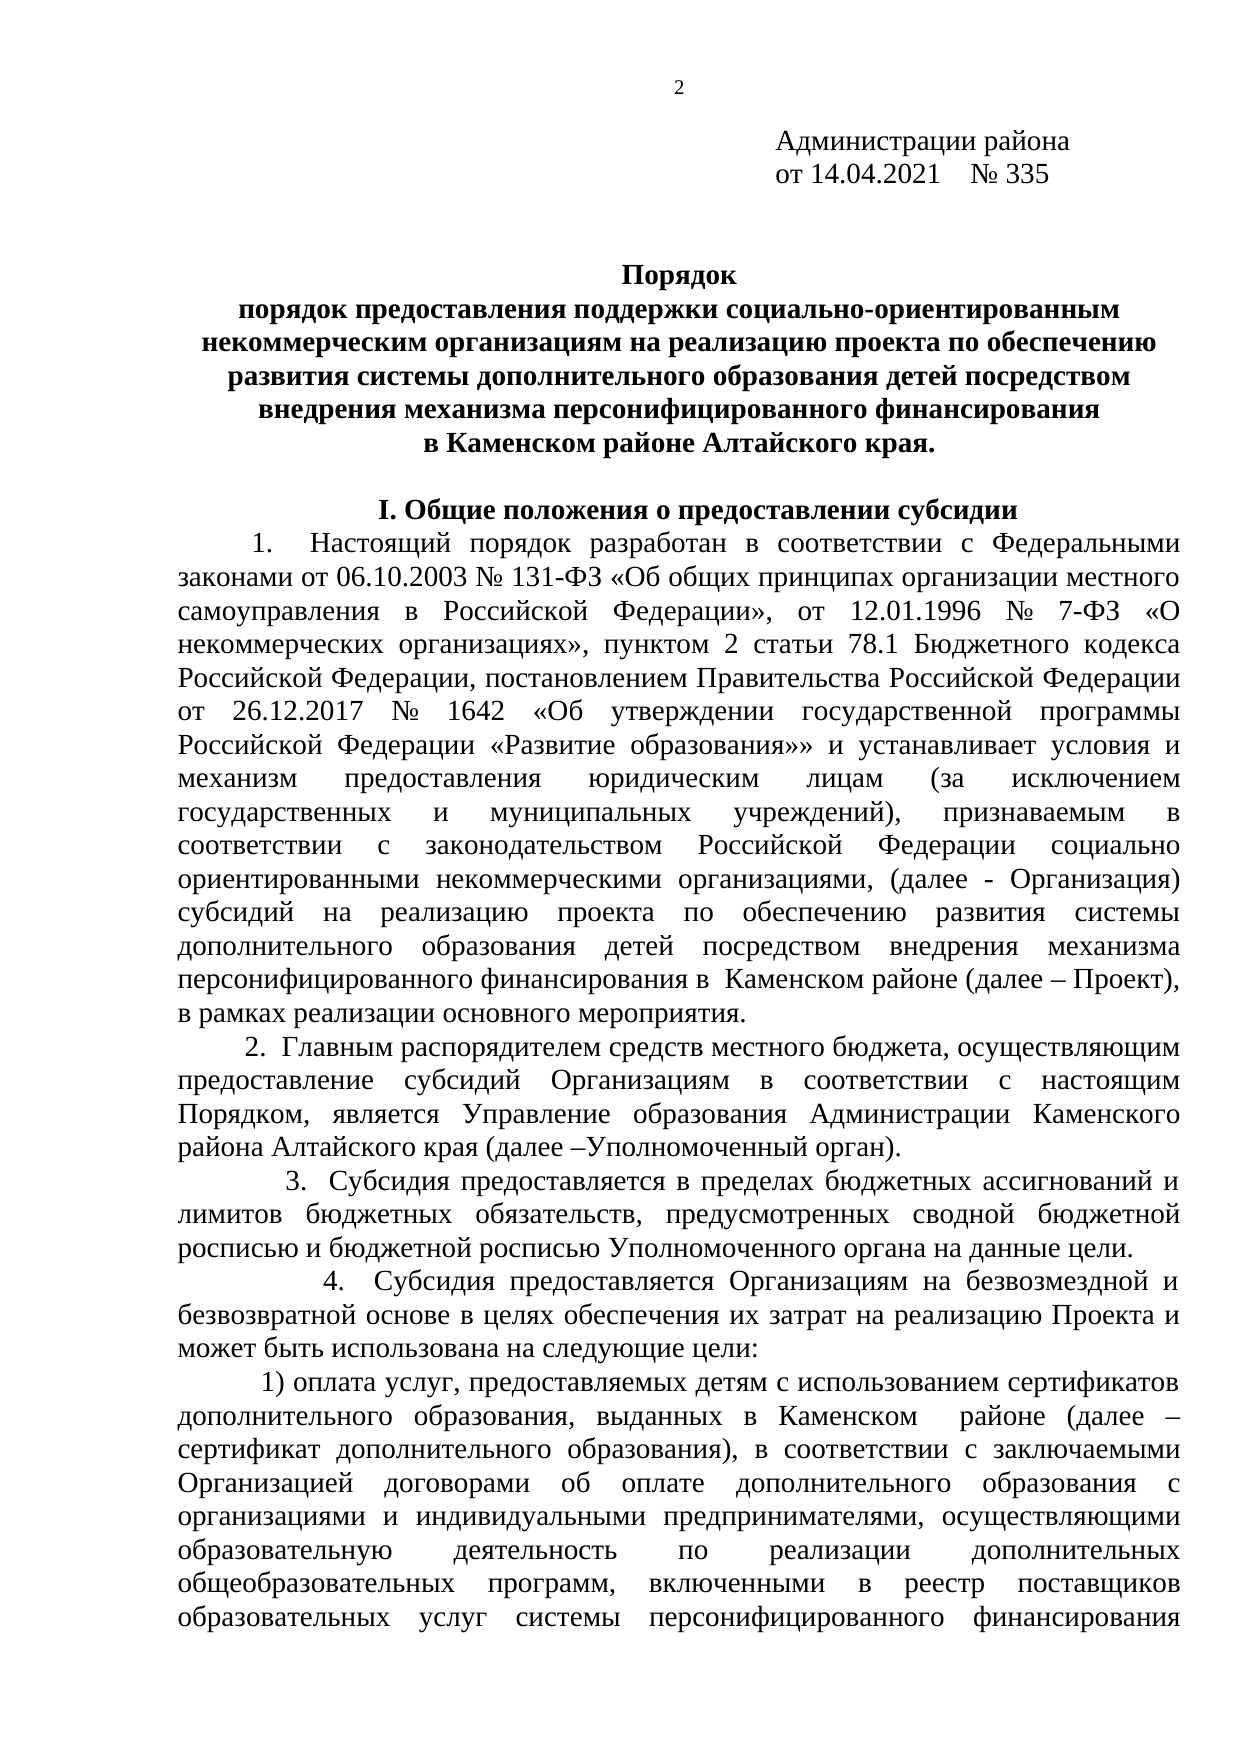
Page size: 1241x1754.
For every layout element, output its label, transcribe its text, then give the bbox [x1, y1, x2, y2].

title порядок предоставления поддержки социально-ориентированным некоммерческим организациям на реализацию проекта по обеспечению развития системы дополнительного образования детей посредством внедрения механизма персонифицированного финансирования [177, 291, 1181, 425]
text Администрации района [627, 123, 1181, 157]
text 4. Субсидия предоставляется Организациям на безвозмездной и безвозвратной основе в целях обеспечения их затрат на реализацию Проекта и может быть использована на следующие цели: [177, 1263, 1181, 1364]
text 2. Главным распорядителем средств местного бюджета, осуществляющим предоставление субсидий Организациям в соответствии с настоящим Порядком, является Управление образования Администрации Каменского района Алтайского края (далее –Уполномоченный орган). [177, 1029, 1181, 1163]
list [177, 1364, 1181, 1632]
title Порядок [177, 257, 1181, 291]
title в Каменском районе Алтайского края. [177, 425, 1181, 458]
text 1. Настоящий порядок разработан в соответствии с Федеральными законами от 06.10.2003 № 131-ФЗ «Об общих принципах организации местного самоуправления в Российской Федерации», от 12.01.1996 № 7-ФЗ «О некоммерческих организациях», пунктом 2 статьи 78.1 Бюджетного кодекса Российской Федерации, постановлением Правительства Российской Федерации от 26.12.2017 № 1642 «Об утверждении государственной программы Российской Федерации «Развитие образования»» и устанавливает условия и механизм предоставления юридическим лицам (за исключением государственных и муниципальных учреждений), признаваемым в соответствии с законодательством Российской Федерации социально ориентированными некоммерческими организациями, (далее - Организация) субсидий на реализацию проекта по обеспечению развития системы дополнительного образования детей посредством внедрения механизма персонифицированного финансирования в Каменском районе (далее – Проект), в рамках реализации основного мероприятия. [177, 526, 1181, 1029]
text 3. Субсидия предоставляется в пределах бюджетных ассигнований и лимитов бюджетных обязательств, предусмотренных сводной бюджетной росписью и бюджетной росписью Уполномоченного органа на данные цели. [177, 1163, 1181, 1263]
text I. Общие положения о предоставлении субсидии [215, 492, 1181, 526]
text от 14.04.2021 № 335 [627, 157, 1181, 190]
